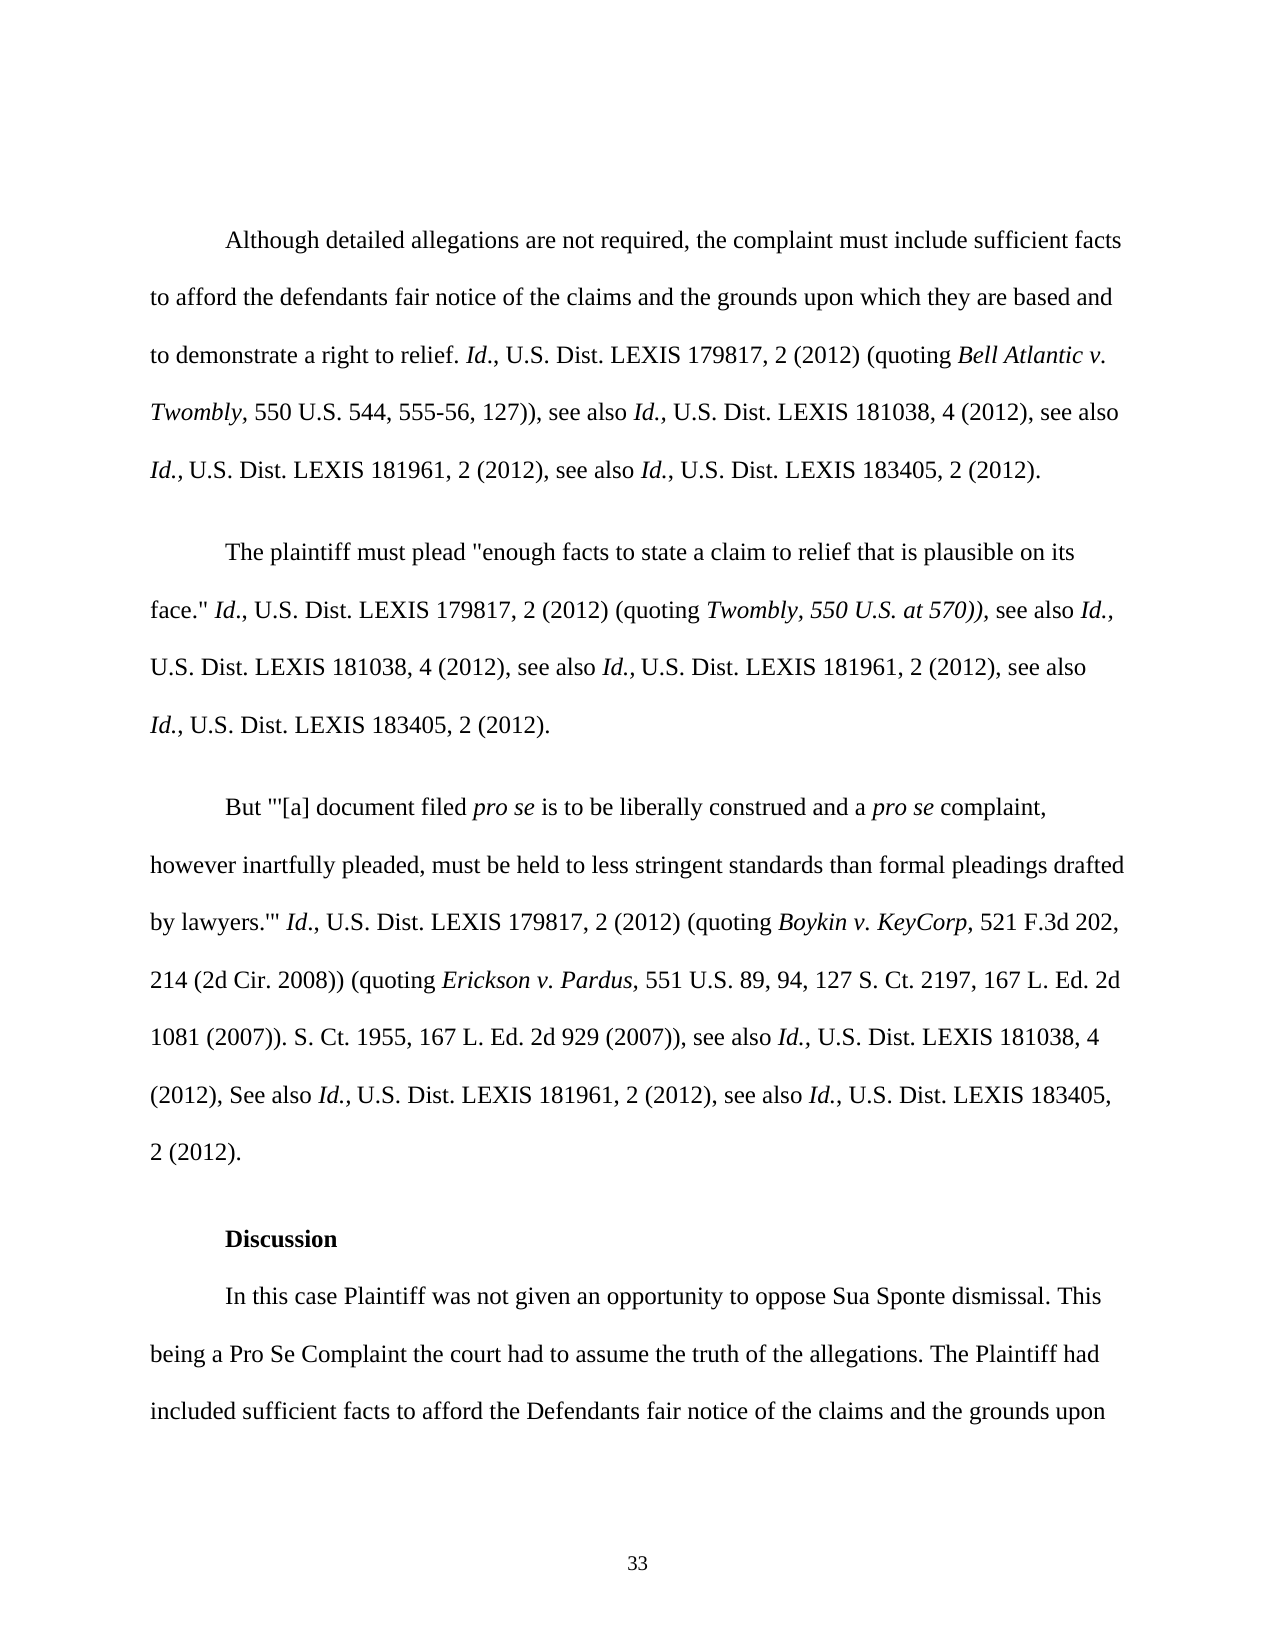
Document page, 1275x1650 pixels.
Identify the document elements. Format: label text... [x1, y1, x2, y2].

list Discussion [150, 1224, 1125, 1252]
text The plaintiff must plead "enough facts to state a claim to relief that is plausible on its face." Id., U.S. Dist. LEXIS 179817, 2 (2012) (quoting Twombly, 550 U.S. at 570)), see also Id., U.S. Dist. LEXIS 181038, 4 (2012), see also Id., U.S. Dist. LEXIS 181961, 2 (2012), see also Id., U.S. Dist. LEXIS 183405, 2 (2012). [150, 537, 1125, 739]
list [150, 1281, 1125, 1425]
text Although detailed allegations are not required, the complaint must include sufficient facts to afford the defendants fair notice of the claims and the grounds upon which they are based and to demonstrate a right to relief. Id., U.S. Dist. LEXIS 179817, 2 (2012) (quoting Bell Atlantic v. Twombly, 550 U.S. 544, 555-56, 127)), see also Id., U.S. Dist. LEXIS 181038, 4 (2012), see also Id., U.S. Dist. LEXIS 181961, 2 (2012), see also Id., U.S. Dist. LEXIS 183405, 2 (2012). [150, 225, 1125, 484]
text But "'[a] document filed pro se is to be liberally construed and a pro se complaint, however inartfully pleaded, must be held to less stringent standards than formal pleadings drafted by lawyers.'" Id., U.S. Dist. LEXIS 179817, 2 (2012) (quoting Boykin v. KeyCorp, 521 F.3d 202, 214 (2d Cir. 2008)) (quoting Erickson v. Pardus, 551 U.S. 89, 94, 127 S. Ct. 2197, 167 L. Ed. 2d 1081 (2007)). S. Ct. 1955, 167 L. Ed. 2d 929 (2007)), see also Id., U.S. Dist. LEXIS 181038, 4 (2012), See also Id., U.S. Dist. LEXIS 181961, 2 (2012), see also Id., U.S. Dist. LEXIS 183405, 2 (2012). [150, 792, 1125, 1166]
